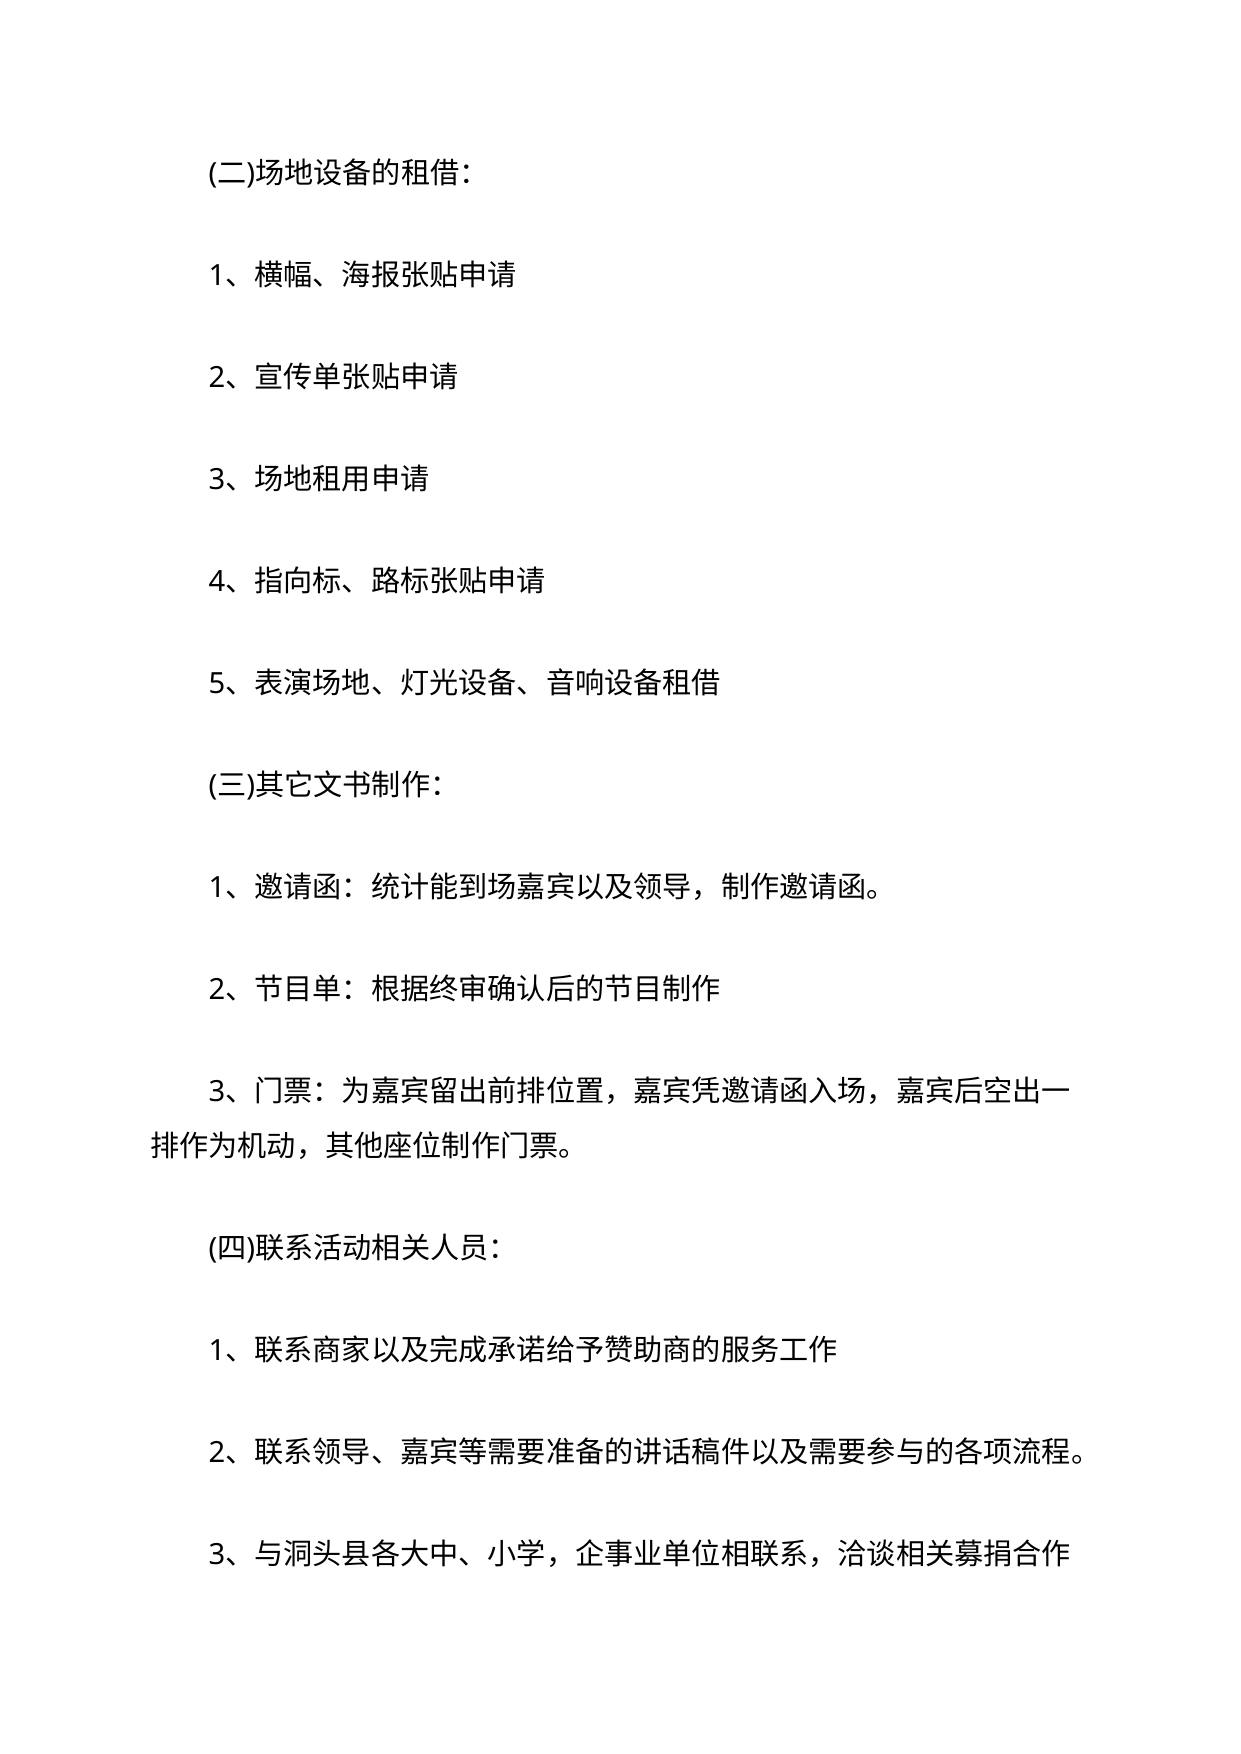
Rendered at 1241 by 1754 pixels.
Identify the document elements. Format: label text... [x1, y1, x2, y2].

text 2、节目单：根据终审确认后的节目制作 [150, 966, 1090, 1008]
text 1、邀请函：统计能到场嘉宾以及领导，制作邀请函。 [150, 864, 1090, 906]
text 1、横幅、海报张贴申请 [150, 252, 1090, 294]
text 4、指向标、路标张贴申请 [150, 558, 1090, 600]
text (四)联系活动相关人员： [150, 1224, 1090, 1267]
text 2、联系领导、嘉宾等需要准备的讲话稿件以及需要参与的各项流程。 [150, 1428, 1090, 1471]
text 3、门票：为嘉宾留出前排位置，嘉宾凭邀请函入场，嘉宾后空出一排作为机动，其他座位制作门票。 [150, 1068, 1090, 1165]
text (三)其它文书制作： [150, 762, 1090, 804]
text 3、场地租用申请 [150, 456, 1090, 498]
text 1、联系商家以及完成承诺给予赞助商的服务工作 [150, 1327, 1090, 1369]
text (二)场地设备的租借： [150, 150, 1090, 192]
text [150, 1531, 1090, 1573]
text 2、宣传单张贴申请 [150, 354, 1090, 396]
text 5、表演场地、灯光设备、音响设备租借 [150, 660, 1090, 702]
